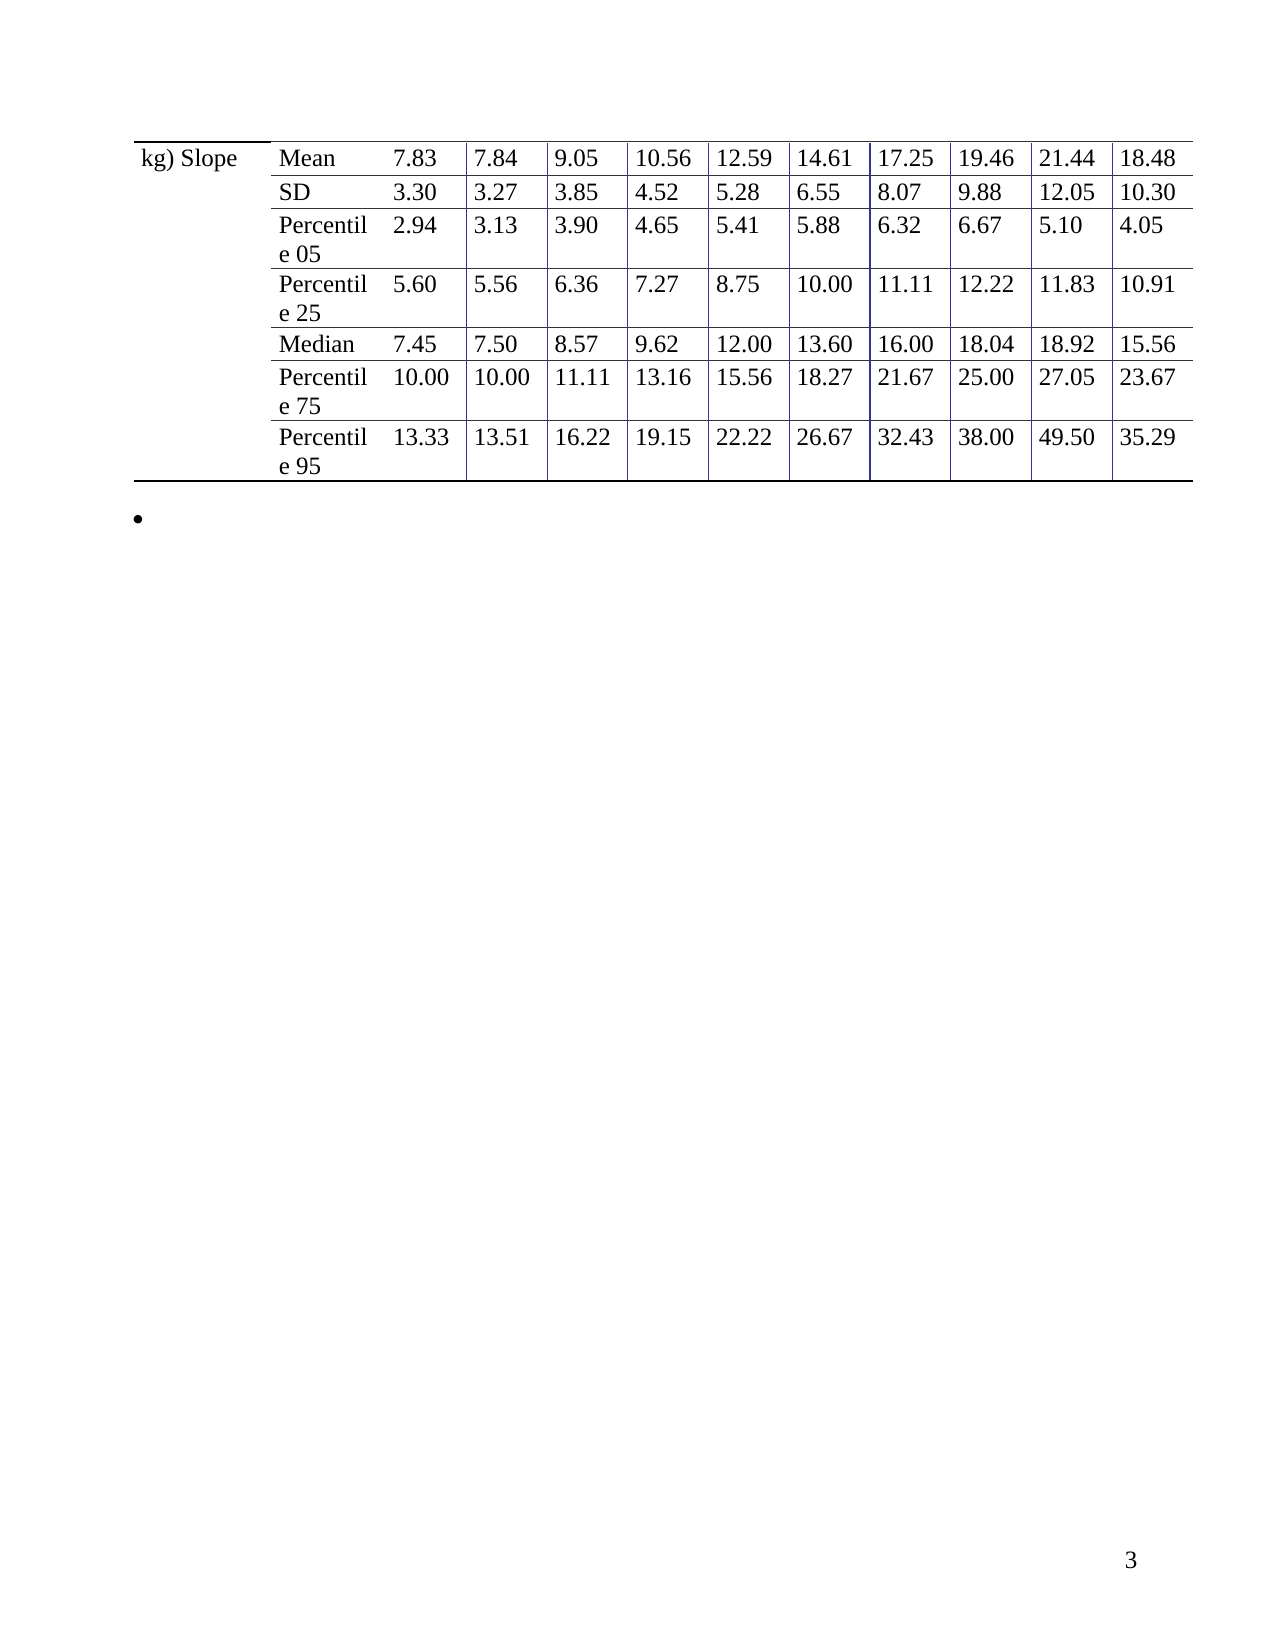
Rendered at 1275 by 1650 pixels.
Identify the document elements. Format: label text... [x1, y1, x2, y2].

table_cell 21.67 [871, 361, 950, 420]
table_cell 5.60 [386, 269, 466, 327]
table_cell 21.44 [1031, 142, 1112, 174]
table_cell 10.00 [386, 361, 466, 420]
table_cell 7.45 [386, 328, 466, 360]
table_cell 2.94 [386, 209, 466, 267]
table_cell 10.00 [790, 269, 869, 327]
table_cell 12.05 [1032, 176, 1112, 208]
table_cell 9.05 [547, 142, 628, 174]
table_cell Percentile 25 [271, 269, 386, 327]
table_cell 32.43 [871, 421, 950, 479]
table_cell 9.88 [951, 176, 1031, 208]
table_cell 11.83 [1032, 269, 1112, 327]
table_cell 7.27 [628, 269, 708, 327]
table_cell 13.33 [386, 421, 466, 479]
table_cell 5.41 [709, 209, 789, 267]
table_cell 49.50 [1032, 421, 1112, 479]
table_cell 13.51 [467, 421, 547, 479]
table_cell 15.56 [709, 361, 789, 420]
table_cell 13.16 [628, 361, 708, 420]
table_cell 5.28 [709, 176, 789, 208]
table_cell Percentile 05 [271, 209, 386, 267]
table_cell 10.91 [1113, 269, 1193, 327]
table_cell 19.15 [628, 421, 708, 479]
table_cell Mean [271, 142, 386, 174]
table_cell 5.88 [790, 209, 869, 267]
table_cell 3.30 [386, 176, 466, 208]
table_cell 16.22 [548, 421, 627, 479]
table_cell 3.90 [548, 209, 627, 267]
table_cell Percentile 75 [271, 361, 386, 420]
table_cell 4.05 [1113, 209, 1193, 267]
table_cell 19.46 [951, 142, 1031, 174]
table_cell 27.05 [1032, 361, 1112, 420]
table_cell 4.52 [628, 176, 708, 208]
table_cell 3.27 [467, 176, 547, 208]
table_cell 8.75 [709, 269, 789, 327]
table_cell 26.67 [790, 421, 869, 479]
table_cell 15.56 [1113, 328, 1193, 360]
table_cell Percentile 95 [271, 421, 386, 479]
table_cell 11.11 [548, 361, 627, 420]
table_cell 7.83 [386, 142, 466, 174]
table_cell 18.92 [1032, 328, 1112, 360]
table_cell 17.25 [870, 142, 951, 174]
table_cell 10.30 [1113, 176, 1193, 208]
table_cell 3.85 [548, 176, 627, 208]
table_cell 6.67 [951, 209, 1031, 267]
table_cell SBP/(W/kg) Slope [134, 143, 271, 479]
table_cell 12.59 [709, 142, 789, 174]
table_cell 8.57 [548, 328, 627, 360]
table_cell 18.48 [1112, 142, 1193, 174]
table_cell 6.36 [548, 269, 627, 327]
table_cell 7.50 [467, 328, 547, 360]
table_cell 5.10 [1032, 209, 1112, 267]
table_cell 8.07 [871, 176, 950, 208]
table_cell 38.00 [951, 421, 1031, 479]
table_cell 11.11 [871, 269, 950, 327]
table_cell 13.60 [790, 328, 869, 360]
table_cell 5.56 [467, 269, 547, 327]
table_cell 3.13 [467, 209, 547, 267]
table_cell 18.27 [790, 361, 869, 420]
table_cell 10.00 [467, 361, 547, 420]
table_cell 23.67 [1113, 361, 1193, 420]
table_cell 12.22 [951, 269, 1031, 327]
table_cell 14.61 [789, 142, 870, 174]
table_cell 4.65 [628, 209, 708, 267]
table_cell Median [271, 328, 386, 360]
table_cell 6.55 [790, 176, 869, 208]
table_cell 35.29 [1113, 421, 1193, 479]
table_cell 22.22 [709, 421, 789, 479]
table_cell 12.00 [709, 328, 789, 360]
table_cell 10.56 [628, 142, 708, 174]
table_cell 18.04 [951, 328, 1031, 360]
table_cell 16.00 [871, 328, 950, 360]
table_cell 25.00 [951, 361, 1031, 420]
table_cell 7.84 [466, 142, 547, 174]
table_cell 6.32 [871, 209, 950, 267]
table_cell SD [271, 176, 386, 208]
table_cell 9.62 [628, 328, 708, 360]
